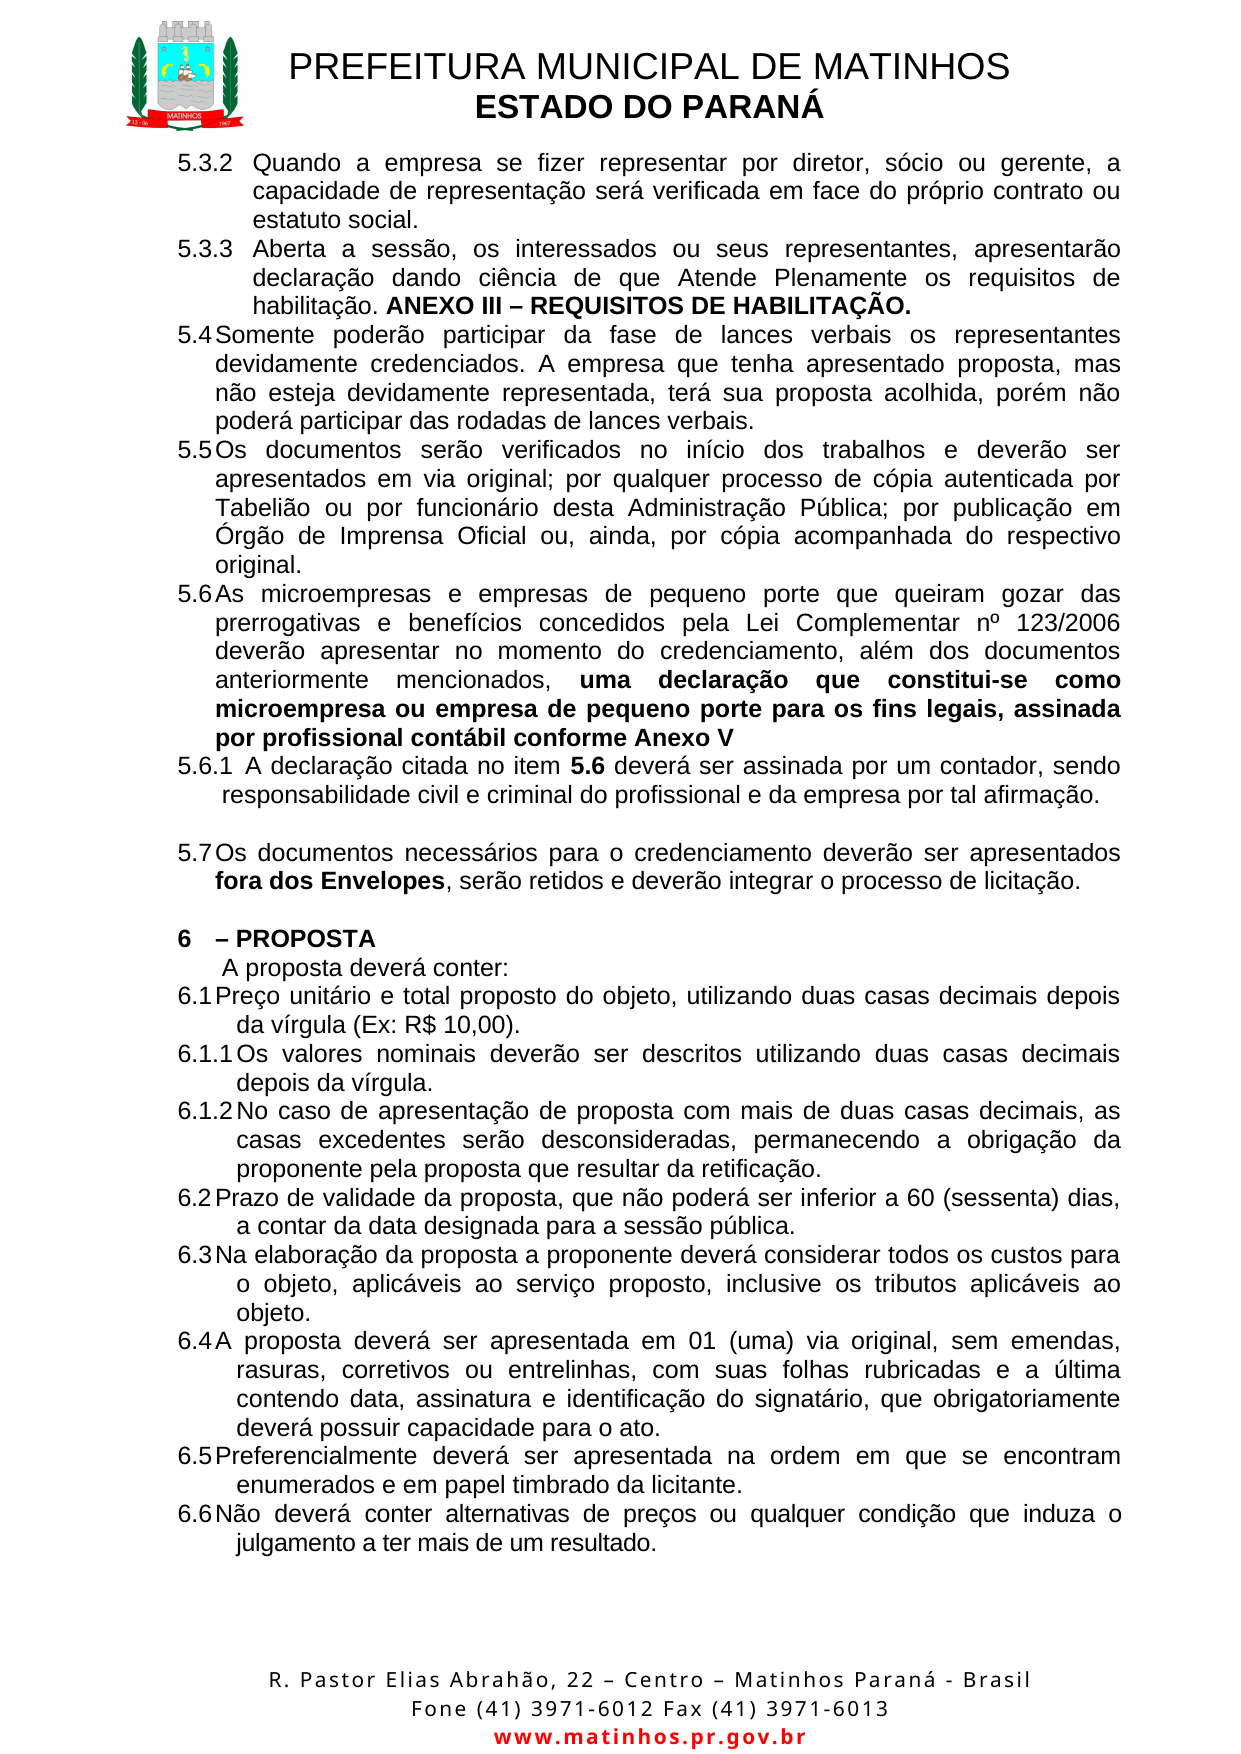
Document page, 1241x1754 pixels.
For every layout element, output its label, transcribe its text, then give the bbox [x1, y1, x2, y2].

subtitle A proposta deverá conter: [222, 953, 1070, 981]
text 6.1.1 Os valores nominais deverão ser descritos utilizando duas casas decimais depois da vírgula. [177, 1039, 1122, 1096]
list Aberta a sessão, os interessados ou seus representantes, apresentarão declaração dando ciência de que Atende Plenamente os requisitos de habilitação. ANEXO III – REQUISITOS DE HABILITAÇÃO. [177, 234, 1122, 320]
list Quando a empresa se fizer representar por diretor, sócio ou gerente, a capacidade de representação será verificada em face do próprio contrato ou estatuto social. [177, 148, 1122, 234]
subtitle – PROPOSTA [177, 924, 1122, 953]
text 6.1.2 No caso de apresentação de proposta com mais de duas casas decimais, as casas excedentes serão desconsideradas, permanecendo a obrigação da proponente pela proposta que resultar da retificação. [177, 1096, 1122, 1183]
list Preço unitário e total proposto do objeto, utilizando duas casas decimais depois da vírgula (Ex: R$ 10,00). [177, 981, 1122, 1039]
list A declaração citada no item 5.6 deverá ser assinada por um contador, sendo responsabilidade civil e criminal do profissional e da empresa por tal afirmação. [177, 751, 1122, 809]
list Na elaboração da proposta a proponente deverá considerar todos os custos para o objeto, aplicáveis ao serviço proposto, inclusive os tributos aplicáveis ao objeto. [177, 1240, 1122, 1326]
list Os documentos necessários para o credenciamento deverão ser apresentados fora dos Envelopes, serão retidos e deverão integrar o processo de licitação. [177, 838, 1122, 895]
list Prazo de validade da proposta, que não poderá ser inferior a 60 (sessenta) dias, a contar da data designada para a sessão pública. [177, 1183, 1122, 1240]
list A proposta deverá ser apresentada em 01 (uma) via original, sem emendas, rasuras, corretivos ou entrelinhas, com suas folhas rubricadas e a última contendo data, assinatura e identificação do signatário, que obrigatoriamente deverá possuir capacidade para o ato. [177, 1326, 1122, 1441]
list Não deverá conter alternativas de preços ou qualquer condição que induza o julgamento a ter mais de um resultado. [177, 1499, 1122, 1556]
list Os documentos serão verificados no início dos trabalhos e deverão ser apresentados em via original; por qualquer processo de cópia autenticada por Tabelião ou por funcionário desta Administração Pública; por publicação em Órgão de Imprensa Oficial ou, ainda, por cópia acompanhada do respectivo original. [177, 435, 1122, 579]
list Somente poderão participar da fase de lances verbais os representantes devidamente credenciados. A empresa que tenha apresentado proposta, mas não esteja devidamente representada, terá sua proposta acolhida, porém não poderá participar das rodadas de lances verbais. [177, 320, 1122, 435]
list Preferencialmente deverá ser apresentada na ordem em que se encontram enumerados e em papel timbrado da licitante. [177, 1441, 1122, 1499]
picture [126, 21, 244, 131]
list As microempresas e empresas de pequeno porte que queiram gozar das prerrogativas e benefícios concedidos pela Lei Complementar nº 123/2006 deverão apresentar no momento do credenciamento, além dos documentos anteriormente mencionados, uma declaração que constitui-se como microempresa ou empresa de pequeno porte para os fins legais, assinada por profissional contábil conforme Anexo V [177, 579, 1122, 751]
